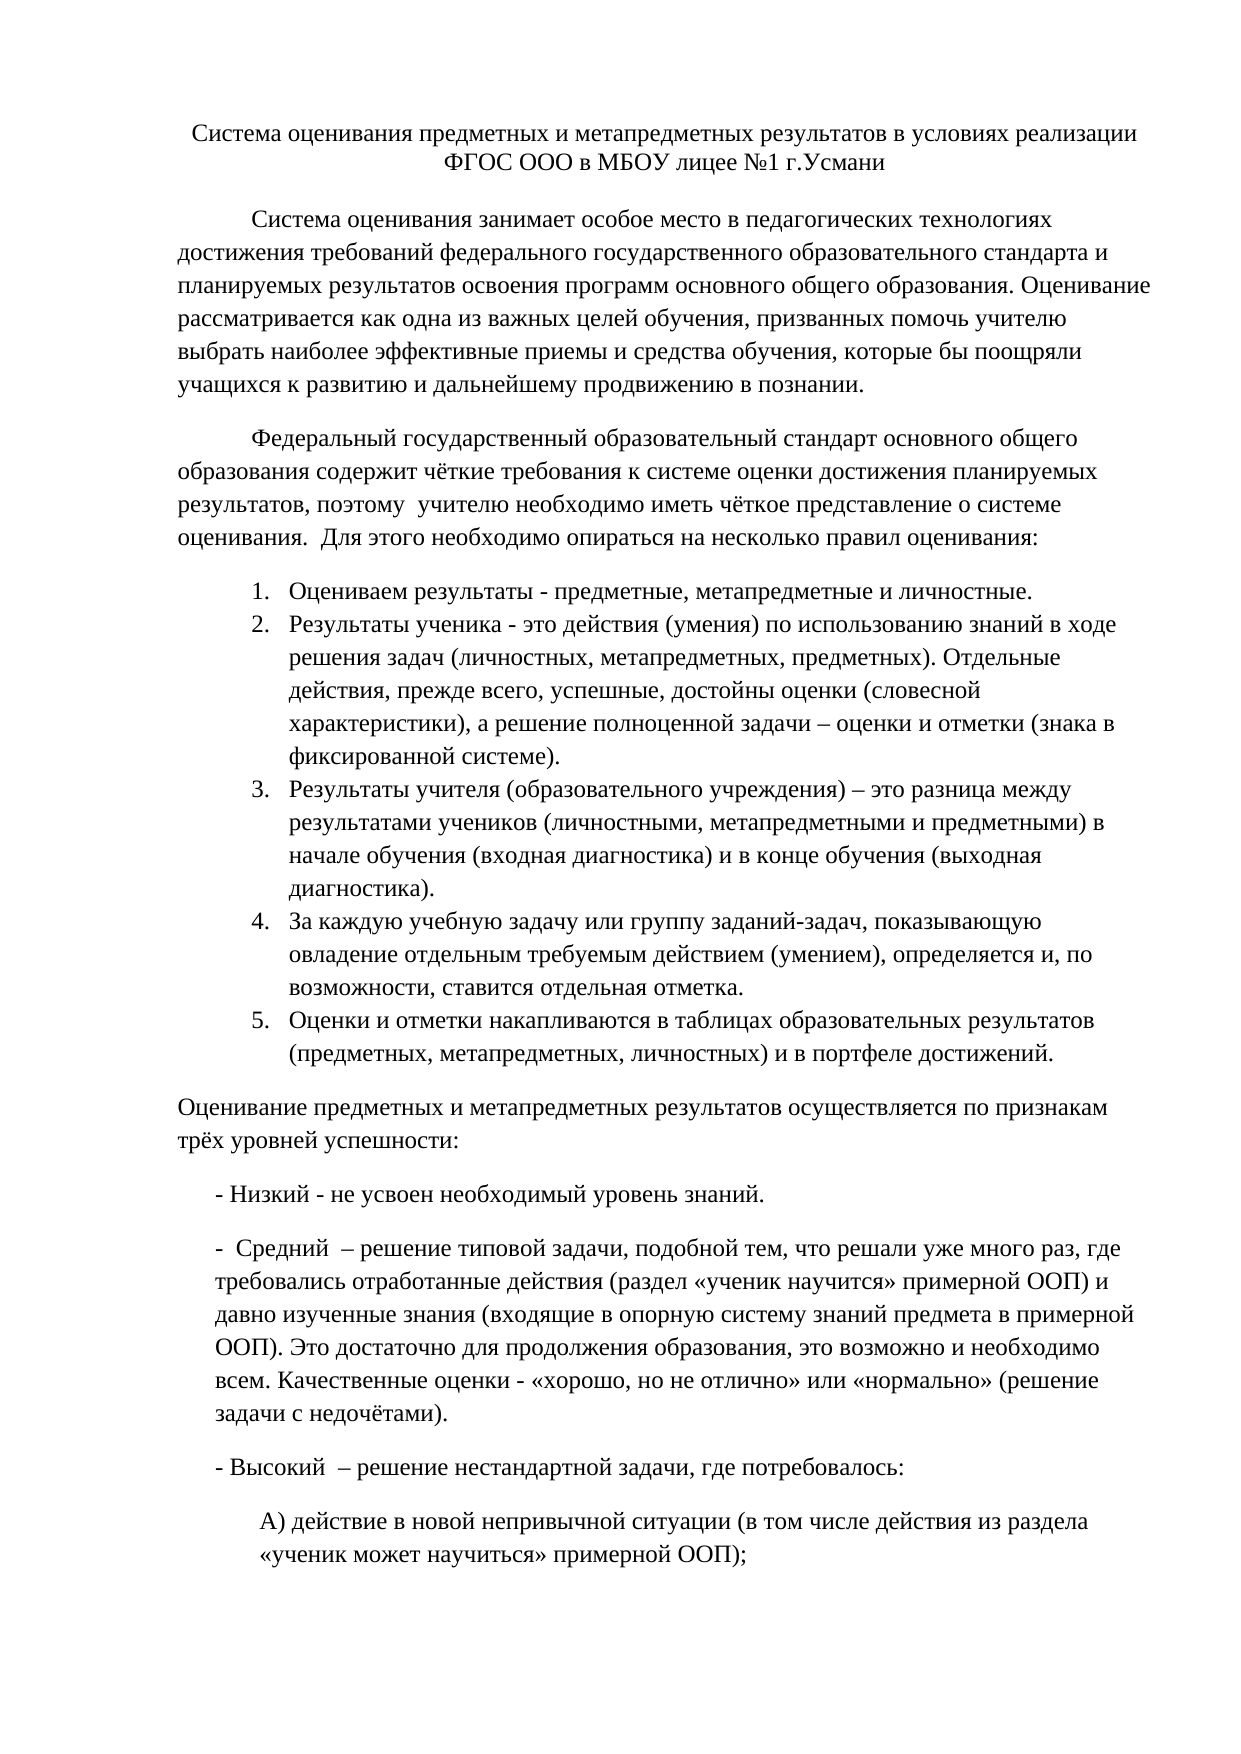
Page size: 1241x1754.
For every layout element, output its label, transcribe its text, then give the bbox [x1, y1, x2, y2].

text Федеральный государственный образовательный стандарт основного общего образования содержит чёткие требования к системе оценки достижения планируемых результатов, поэтому учителю необходимо иметь чёткое представление о системе оценивания. Для этого необходимо опираться на несколько правил оценивания: [177, 423, 1152, 551]
text Система оценивания предметных и метапредметных результатов в условиях реализации [177, 118, 1152, 147]
text А) действие в новой непривычной ситуации (в том числе действия из раздела «ученик может научиться» примерной ООП); [259, 1506, 1152, 1568]
text Система оценивания занимает особое место в педагогических технологиях достижения требований федерального государственного образовательного стандарта и планируемых результатов освоения программ основного общего образования. Оценивание рассматривается как одна из важных целей обучения, призванных помочь учителю выбрать наиболее эффективные приемы и средства обучения, которые бы поощряли учащихся к развитию и дальнейшему продвижению в познании. [177, 204, 1152, 398]
list За каждую учебную задачу или группу заданий-задач, показывающую овладение отдельным требуемым действием (умением), определяется и, по возможности, ставится отдельная отметка. [251, 906, 1152, 1001]
text - Высокий – решение нестандартной задачи, где потребовалось: [215, 1452, 1152, 1481]
text ФГОС ООО в МБОУ лицее №1 г.Усмани [177, 147, 1152, 176]
text - Низкий - не усвоен необходимый уровень знаний. [215, 1179, 1152, 1208]
text Оценивание предметных и метапредметных результатов осуществляется по признакам трёх уровней успешности: [177, 1092, 1152, 1154]
list Оценки и отметки накапливаются в таблицах образовательных результатов (предметных, метапредметных, личностных) и в портфеле достижений. [251, 1006, 1152, 1067]
list Результаты ученика - это действия (умения) по использованию знаний в ходе решения задач (личностных, метапредметных, предметных). Отдельные действия, прежде всего, успешные, достойны оценки (словесной характеристики), а решение полноценной задачи – оценки и отметки (знака в фиксированной системе). [251, 609, 1152, 770]
text - Средний – решение типовой задачи, подобной тем, что решали уже много раз, где требовались отработанные действия (раздел «ученик научится» примерной ООП) и давно изученные знания (входящие в опорную систему знаний предмета в примерной ООП). Это достаточно для продолжения образования, это возможно и необходимо всем. Качественные оценки - «хорошо, но не отлично» или «нормально» (решение задачи с недочётами). [215, 1233, 1152, 1427]
list Оцениваем результаты - предметные, метапредметные и личностные. [251, 576, 1152, 605]
list Результаты учителя (образовательного учреждения) – это разница между результатами учеников (личностными, метапредметными и предметными) в начале обучения (входная диагностика) и в конце обучения (выходная диагностика). [251, 774, 1152, 902]
